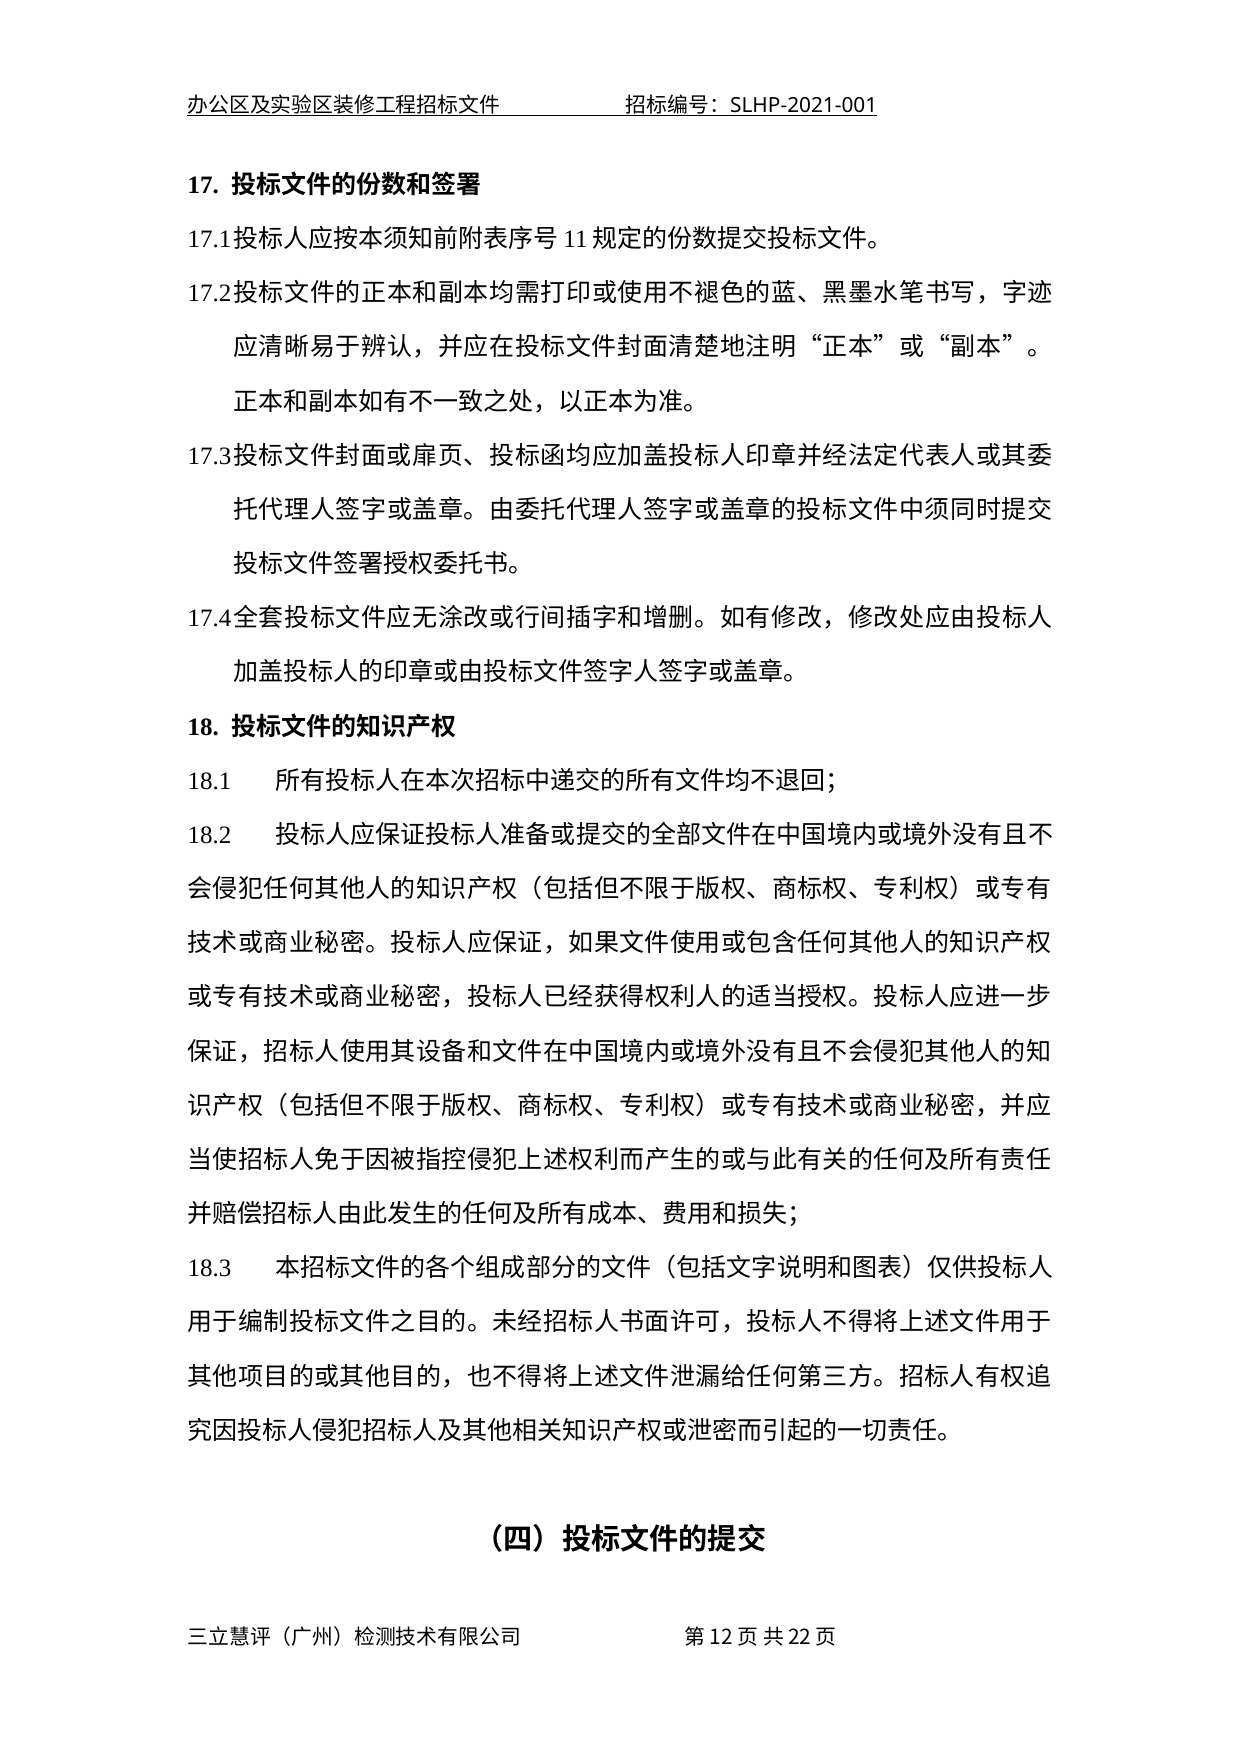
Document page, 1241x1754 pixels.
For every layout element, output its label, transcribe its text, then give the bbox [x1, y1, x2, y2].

list 投标文件的知识产权 [187, 692, 1053, 746]
list 本招标文件的各个组成部分的文件（包括文字说明和图表）仅供投标人用于编制投标文件之目的。未经招标人书面许可，投标人不得将上述文件用于其他项目的或其他目的，也不得将上述文件泄漏给任何第三方。招标人有权追究因投标人侵犯招标人及其他相关知识产权或泄密而引起的一切责任。 [187, 1233, 1053, 1450]
list 投标人应保证投标人准备或提交的全部文件在中国境内或境外没有且不会侵犯任何其他人的知识产权（包括但不限于版权、商标权、专利权）或专有技术或商业秘密。投标人应保证，如果文件使用或包含任何其他人的知识产权或专有技术或商业秘密，投标人已经获得权利人的适当授权。投标人应进一步保证，招标人使用其设备和文件在中国境内或境外没有且不会侵犯其他人的知识产权（包括但不限于版权、商标权、专利权）或专有技术或商业秘密，并应当使招标人免于因被指控侵犯上述权利而产生的或与此有关的任何及所有责任，并赔偿招标人由此发生的任何及所有成本、费用和损失； [187, 800, 1053, 1233]
list 投标文件的份数和签署 [187, 150, 1053, 204]
list 投标文件的正本和副本均需打印或使用不褪色的蓝、黑墨水笔书写，字迹应清晰易于辨认，并应在投标文件封面清楚地注明“正本”或“副本”。正本和副本如有不一致之处，以正本为准。 [187, 258, 1053, 421]
list 全套投标文件应无涂改或行间插字和增删。如有修改，修改处应由投标人加盖投标人的印章或由投标文件签字人签字或盖章。 [187, 583, 1053, 692]
text （四）投标文件的提交 [187, 1506, 1053, 1560]
list 所有投标人在本次招标中递交的所有文件均不退回； [187, 746, 1053, 800]
list 投标人应按本须知前附表序号11规定的份数提交投标文件。 [187, 204, 1053, 258]
list 投标文件封面或扉页、投标函均应加盖投标人印章并经法定代表人或其委托代理人签字或盖章。由委托代理人签字或盖章的投标文件中须同时提交投标文件签署授权委托书。 [187, 421, 1053, 583]
